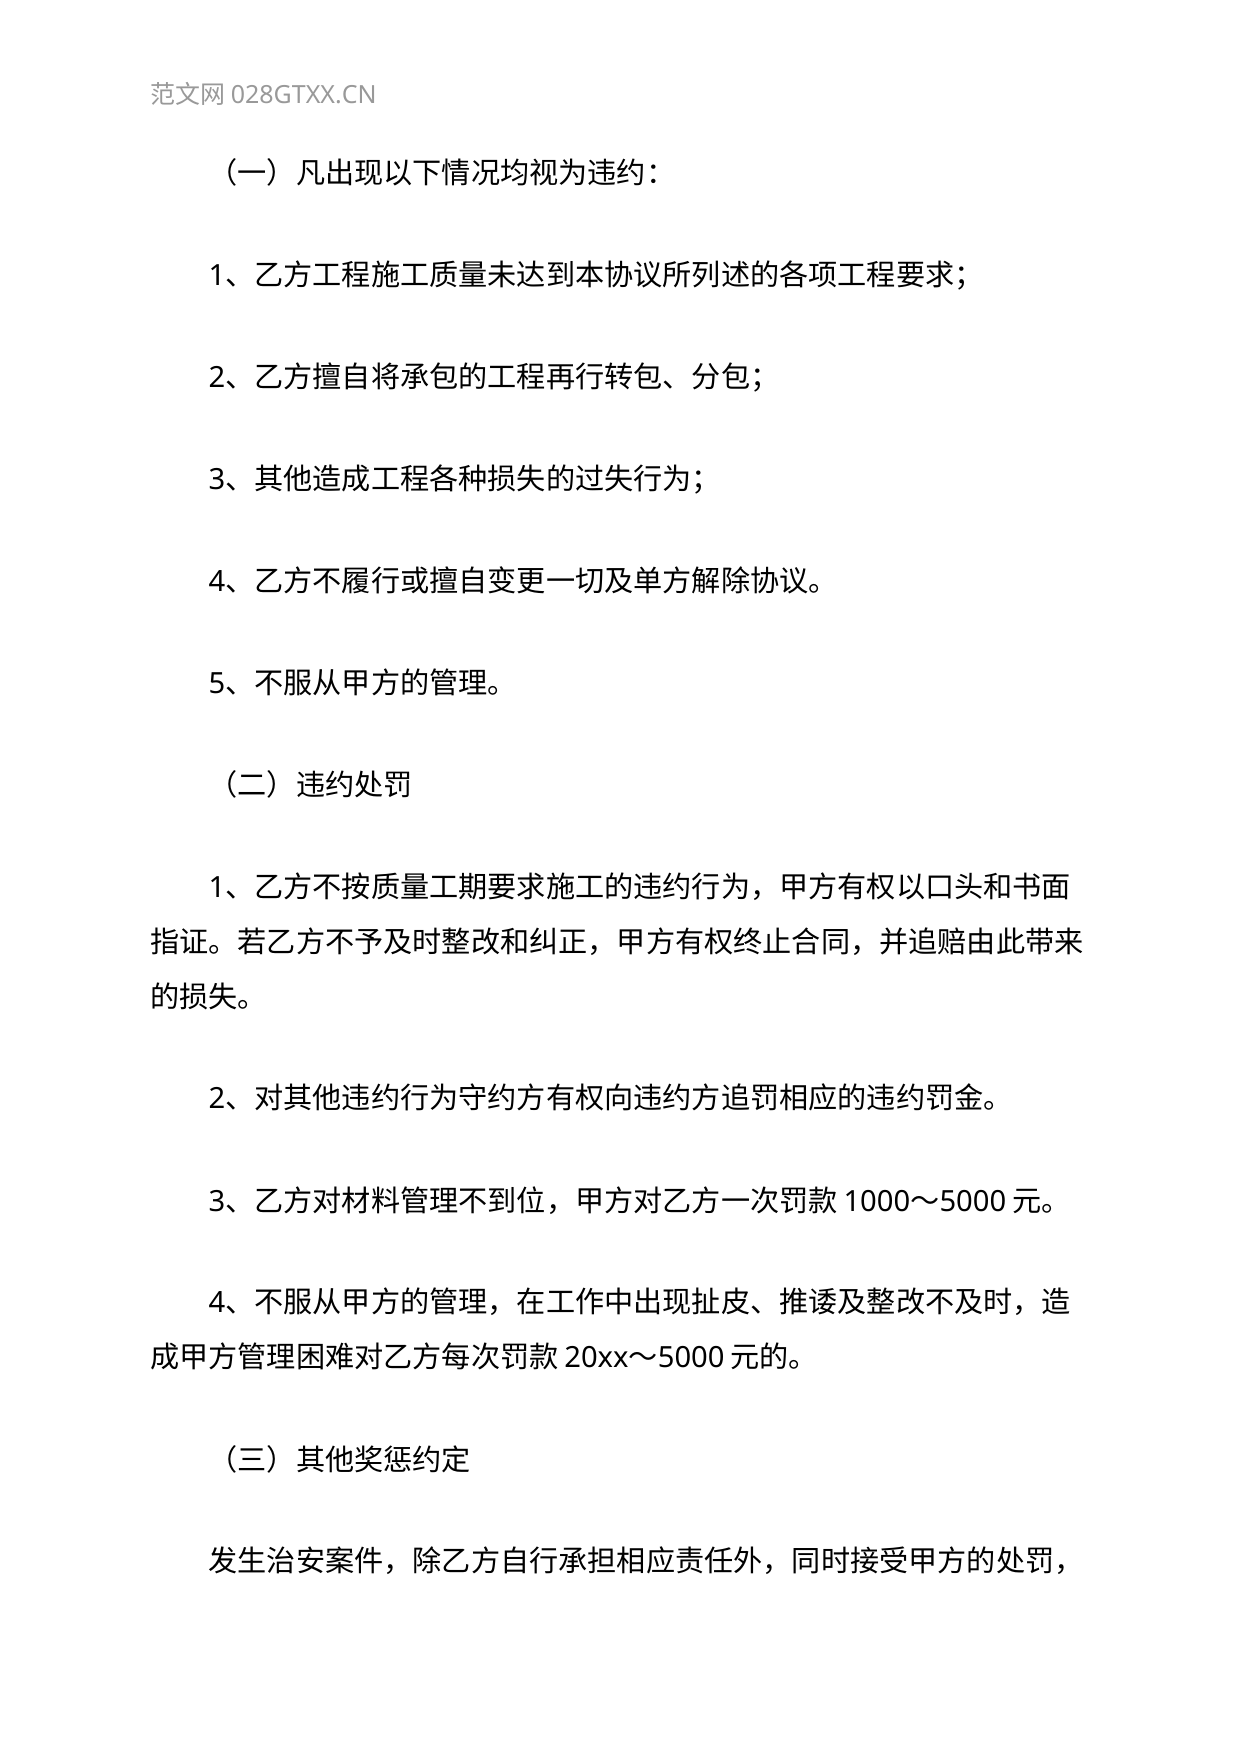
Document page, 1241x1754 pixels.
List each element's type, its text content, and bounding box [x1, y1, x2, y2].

text 4、乙方不履行或擅自变更一切及单方解除协议。 [150, 558, 1090, 600]
text 5、不服从甲方的管理。 [150, 660, 1090, 702]
text 2、乙方擅自将承包的工程再行转包、分包； [150, 354, 1090, 396]
text （三）其他奖惩约定 [150, 1436, 1090, 1478]
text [150, 1538, 1090, 1580]
text （一）凡出现以下情况均视为违约： [150, 150, 1090, 192]
text （二）违约处罚 [150, 762, 1090, 804]
text 1、乙方工程施工质量未达到本协议所列述的各项工程要求； [150, 252, 1090, 294]
text 3、其他造成工程各种损失的过失行为； [150, 456, 1090, 498]
text 4、不服从甲方的管理，在工作中出现扯皮、推诿及整改不及时，造成甲方管理困难对乙方每次罚款20xx～5000元的。 [150, 1279, 1090, 1376]
text 2、对其他违约行为守约方有权向违约方追罚相应的违约罚金。 [150, 1075, 1090, 1117]
text 1、乙方不按质量工期要求施工的违约行为，甲方有权以口头和书面指证。若乙方不予及时整改和纠正，甲方有权终止合同，并追赔由此带来的损失。 [150, 863, 1090, 1016]
text 3、乙方对材料管理不到位，甲方对乙方一次罚款1000～5000元。 [150, 1177, 1090, 1219]
